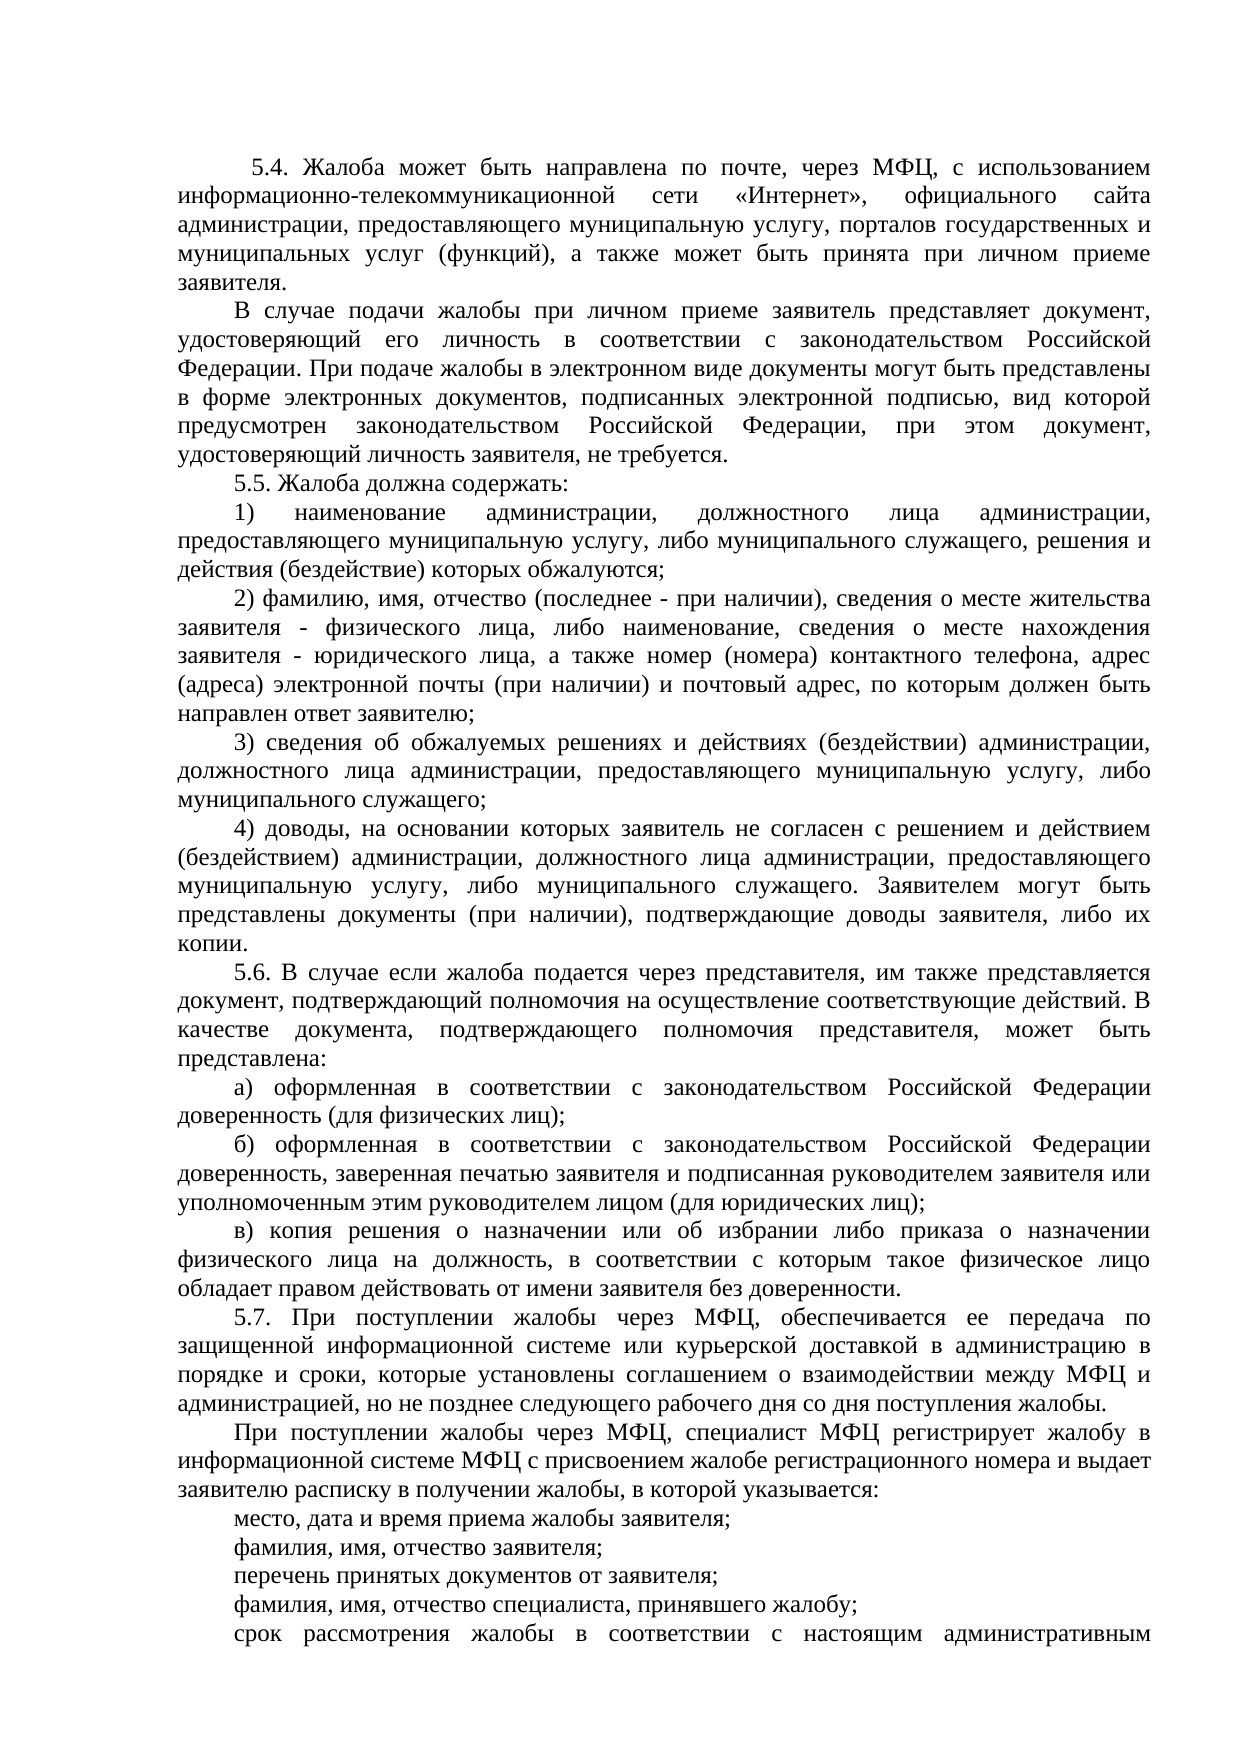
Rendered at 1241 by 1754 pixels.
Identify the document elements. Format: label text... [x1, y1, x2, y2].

text 2) фамилию, имя, отчество (последнее - при наличии), сведения о месте жительства заявителя - физического лица, либо наименование, сведения о месте нахождения заявителя - юридического лица, а также номер (номера) контактного телефона, адрес (адреса) электронной почты (при наличии) и почтовый адрес, по которым должен быть направлен ответ заявителю; [177, 583, 1152, 727]
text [177, 1618, 1152, 1647]
text При поступлении жалобы через МФЦ, специалист МФЦ регистрирует жалобу в информационной системе МФЦ с присвоением жалобе регистрационного номера и выдает заявителю расписку в получении жалобы, в которой указывается: [177, 1417, 1152, 1503]
text а) оформленная в соответствии с законодательством Российской Федерации доверенность (для физических лиц); [177, 1072, 1152, 1129]
text 5.4. Жалоба может быть направлена по почте, через МФЦ, с использованием информационно-телекоммуникационной сети «Интернет», официального сайта администрации, предоставляющего муниципальную услугу, порталов государственных и муниципальных услуг (функций), а также может быть принята при личном приеме заявителя. [177, 152, 1152, 295]
text б) оформленная в соответствии с законодательством Российской Федерации доверенность, заверенная печатью заявителя и подписанная руководителем заявителя или уполномоченным этим руководителем лицом (для юридических лиц); [177, 1129, 1152, 1215]
text перечень принятых документов от заявителя; [177, 1560, 1152, 1589]
text 5.6. В случае если жалоба подается через представителя, им также представляется документ, подтверждающий полномочия на осуществление соответствующие действий. В качестве документа, подтверждающего полномочия представителя, может быть представлена: [177, 957, 1152, 1072]
text место, дата и время приема жалобы заявителя; [177, 1503, 1152, 1532]
text фамилия, имя, отчество специалиста, принявшего жалобу; [177, 1589, 1152, 1618]
text в) копия решения о назначении или об избрании либо приказа о назначении физического лица на должность, в соответствии с которым такое физическое лицо обладает правом действовать от имени заявителя без доверенности. [177, 1215, 1152, 1302]
text 1) наименование администрации, должностного лица администрации, предоставляющего муниципальную услугу, либо муниципального служащего, решения и действия (бездействие) которых обжалуются; [177, 497, 1152, 583]
text 5.7. При поступлении жалобы через МФЦ, обеспечивается ее передача по защищенной информационной системе или курьерской доставкой в администрацию в порядке и сроки, которые установлены соглашением о взаимодействии между МФЦ и администрацией, но не позднее следующего рабочего дня со дня поступления жалобы. [177, 1302, 1152, 1417]
text фамилия, имя, отчество заявителя; [177, 1532, 1152, 1560]
text 5.5. Жалоба должна содержать: [177, 468, 1152, 497]
text В случае подачи жалобы при личном приеме заявитель представляет документ, удостоверяющий его личность в соответствии с законодательством Российской Федерации. При подаче жалобы в электронном виде документы могут быть представлены в форме электронных документов, подписанных электронной подписью, вид которой предусмотрен законодательством Российской Федерации, при этом документ, удостоверяющий личность заявителя, не требуется. [177, 295, 1152, 468]
text 4) доводы, на основании которых заявитель не согласен с решением и действием (бездействием) администрации, должностного лица администрации, предоставляющего муниципальную услугу, либо муниципального служащего. Заявителем могут быть представлены документы (при наличии), подтверждающие доводы заявителя, либо их копии. [177, 813, 1152, 957]
text 3) сведения об обжалуемых решениях и действиях (бездействии) администрации, должностного лица администрации, предоставляющего муниципальную услугу, либо муниципального служащего; [177, 727, 1152, 813]
